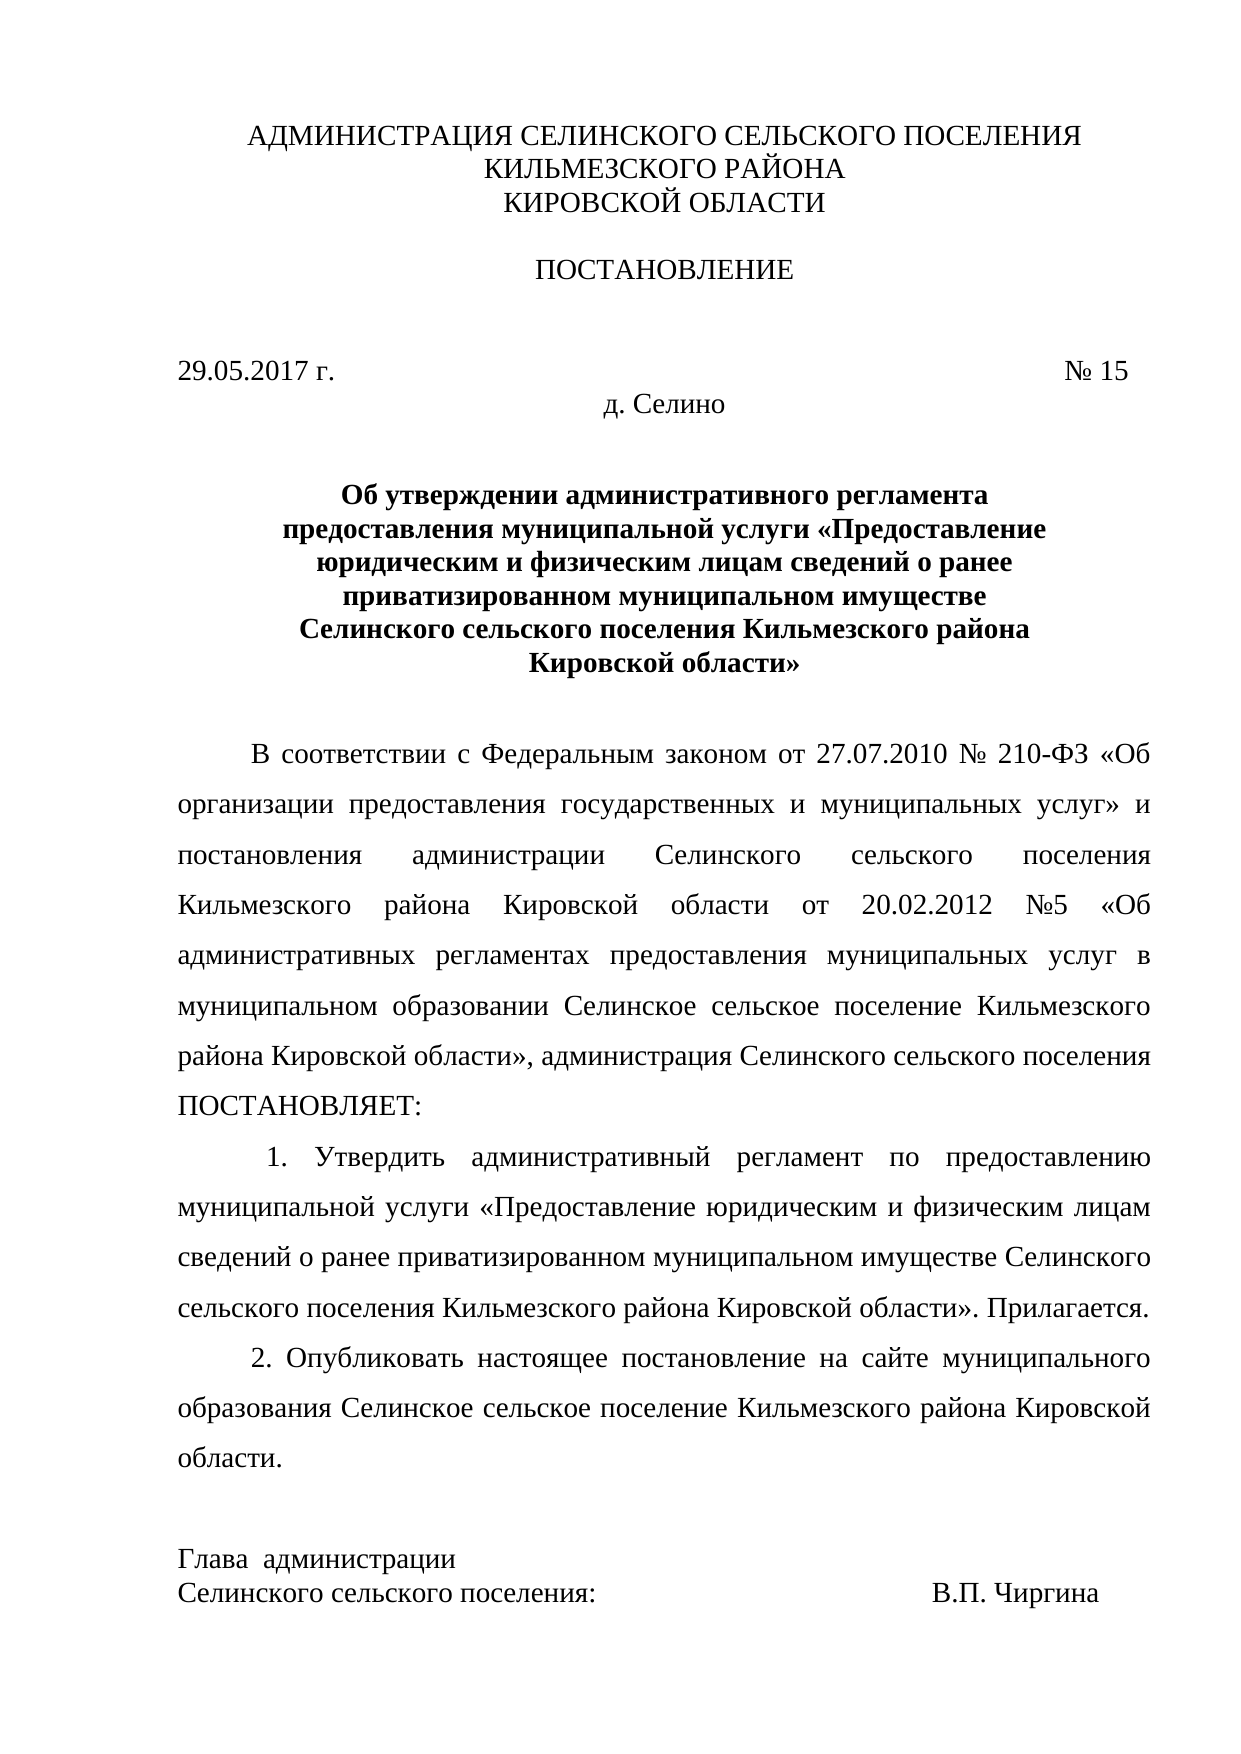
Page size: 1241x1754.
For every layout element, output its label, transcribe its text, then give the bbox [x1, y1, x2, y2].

text Селинского сельского поселения: В.П. Чиргина [177, 1575, 1152, 1608]
text КИЛЬМЕЗСКОГО РАЙОНА [177, 152, 1152, 185]
text 2. Опубликовать настоящее постановление на сайте муниципального образования Селинское сельское поселение Кильмезского района Кировской области. [177, 1340, 1152, 1474]
text Об утверждении административного регламента предоставления муниципальной услуги «Предоставление юридическим и физическим лицам сведений о ранее приватизированном муниципальном имуществе Селинского сельского поселения Кильмезского района Кировской области» [266, 477, 1063, 679]
text Глава администрации [177, 1541, 1152, 1575]
text д. Селино [177, 386, 1152, 420]
text ПОСТАНОВЛЕНИЕ [177, 252, 1152, 286]
text 1. Утвердить административный регламент по предоставлению муниципальной услуги «Предоставление юридическим и физическим лицам сведений о ранее приватизированном муниципальном имуществе Селинского сельского поселения Кильмезского района Кировской области». Прилагается. [177, 1139, 1152, 1323]
text 29.05.2017 г. № 15 [177, 353, 1152, 386]
text В соответствии с Федеральным законом от 27.07.2010 № 210-ФЗ «Об организации предоставления государственных и муниципальных услуг» и постановления администрации Селинского сельского поселения Кильмезского района Кировской области от 20.02.2012 №5 «Об административных регламентах предоставления муниципальных услуг в муниципальном образовании Селинское сельское поселение Кильмезского района Кировской области», администрация Селинского сельского поселения ПОСТАНОВЛЯЕТ: [177, 736, 1152, 1122]
text КИРОВСКОЙ ОБЛАСТИ [177, 185, 1152, 219]
text АДМИНИСТРАЦИЯ СЕЛИНСКОГО СЕЛЬСКОГО ПОСЕЛЕНИЯ [177, 118, 1152, 152]
